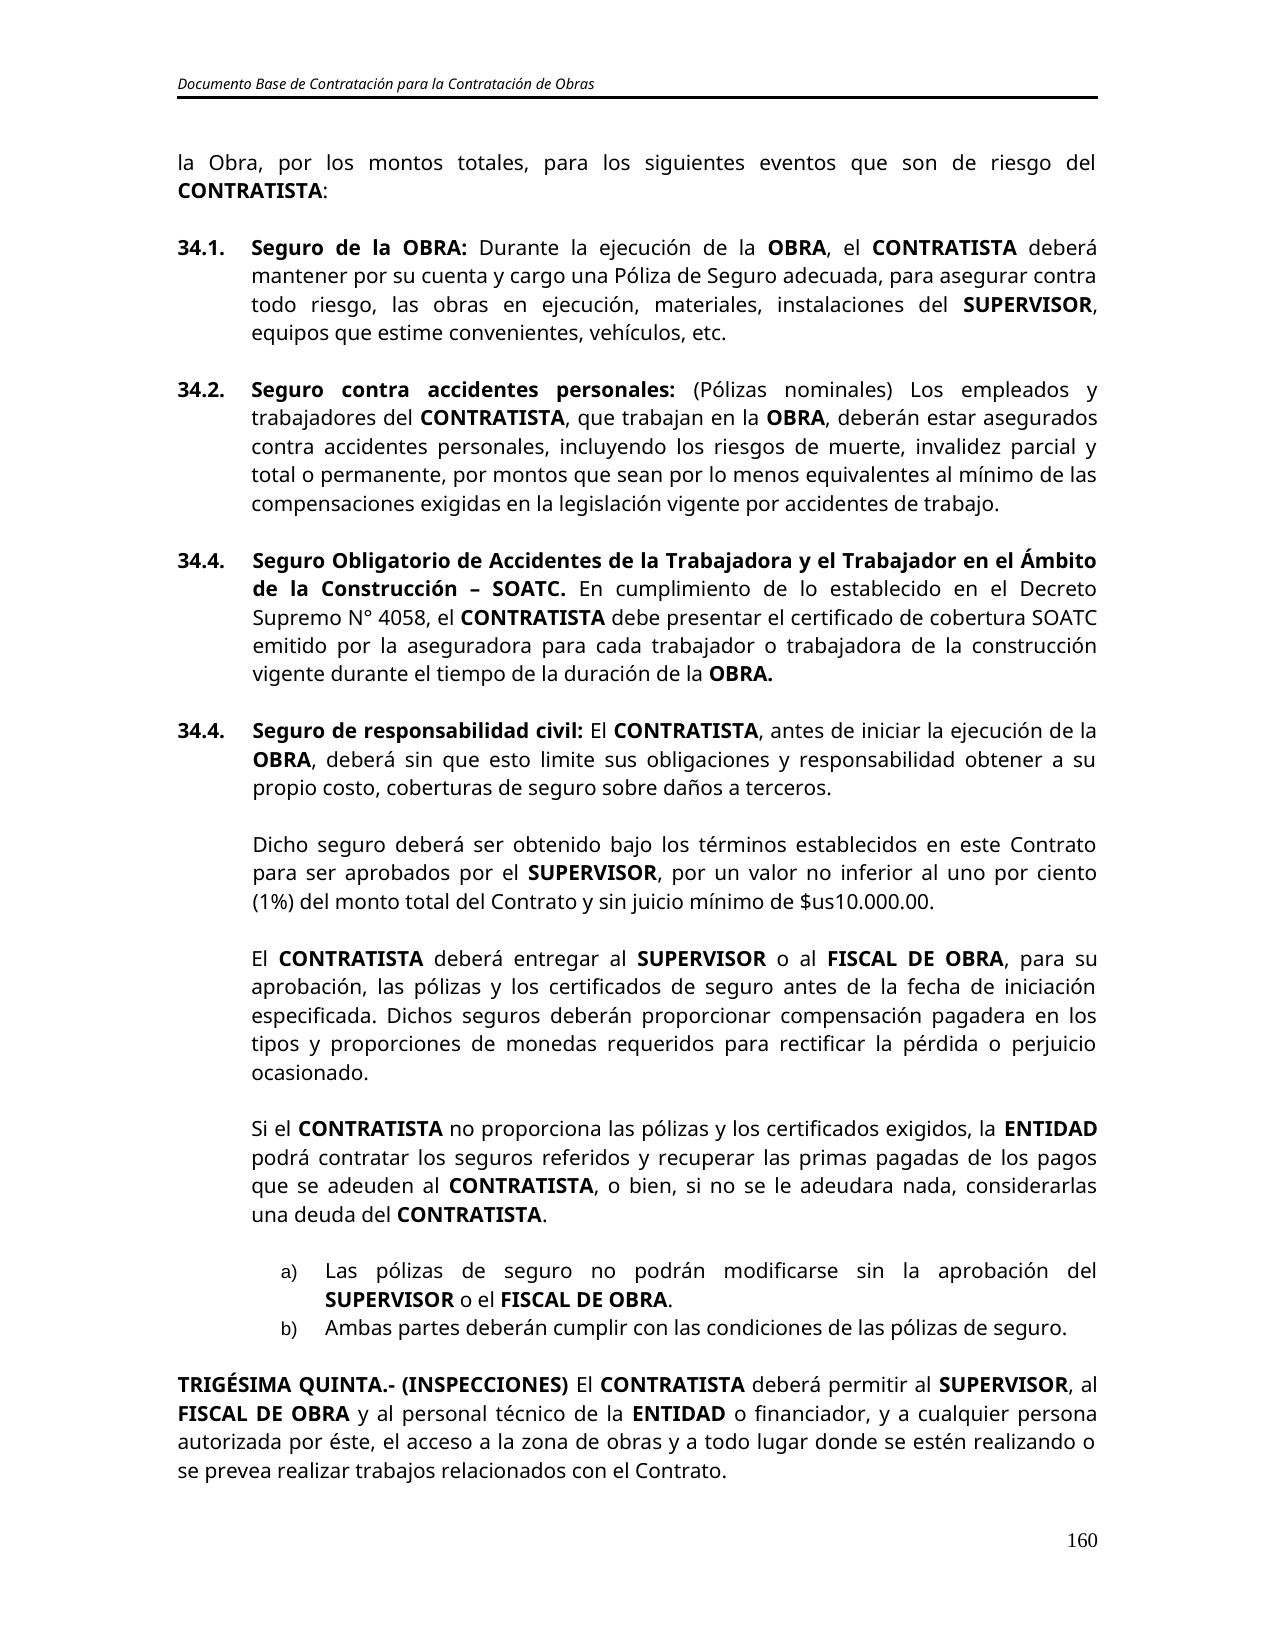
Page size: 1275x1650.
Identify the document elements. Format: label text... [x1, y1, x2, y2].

text Dicho seguro deberá ser obtenido bajo los términos establecidos en este Contrato para ser aprobados por el SUPERVISOR, por un valor no inferior al uno por ciento (1%) del monto total del Contrato y sin juicio mínimo de $us10.000.00. [252, 830, 1098, 915]
text 34.4. Seguro Obligatorio de Accidentes de la Trabajadora y el Trabajador en el Ámbito de la Construcción – SOATC. En cumplimiento de lo establecido en el Decreto Supremo N° 4058, el CONTRATISTA debe presentar el certificado de cobertura SOATC emitido por la aseguradora para cada trabajador o trabajadora de la construcción vigente durante el tiempo de la duración de la OBRA. [177, 546, 1098, 688]
list Ambas partes deberán cumplir con las condiciones de las pólizas de seguro. [281, 1313, 1098, 1342]
text 34.2. Seguro contra accidentes personales: (Pólizas nominales) Los empleados y trabajadores del CONTRATISTA, que trabajan en la OBRA, deberán estar asegurados contra accidentes personales, incluyendo los riesgos de muerte, invalidez parcial y total o permanente, por montos que sean por lo menos equivalentes al mínimo de las compensaciones exigidas en la legislación vigente por accidentes de trabajo. [177, 375, 1098, 517]
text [177, 148, 1098, 204]
text 34.4. Seguro de responsabilidad civil: El CONTRATISTA, antes de iniciar la ejecución de la OBRA, deberá sin que esto limite sus obligaciones y responsabilidad obtener a su propio costo, coberturas de seguro sobre daños a terceros. [177, 716, 1098, 802]
text Si el CONTRATISTA no proporciona las pólizas y los certificados exigidos, la ENTIDAD podrá contratar los seguros referidos y recuperar las primas pagadas de los pagos que se adeuden al CONTRATISTA, o bien, si no se le adeudara nada, considerarlas una deuda del CONTRATISTA. [251, 1114, 1098, 1228]
list Las pólizas de seguro no podrán modificarse sin la aprobación del SUPERVISOR o el FISCAL DE OBRA. [281, 1257, 1098, 1313]
text 34.1. Seguro de la OBRA: Durante la ejecución de la OBRA, el CONTRATISTA deberá mantener por su cuenta y cargo una Póliza de Seguro adecuada, para asegurar contra todo riesgo, las obras en ejecución, materiales, instalaciones del SUPERVISOR, equipos que estime convenientes, vehículos, etc. [177, 233, 1098, 347]
text TRIGÉSIMA QUINTA.- (INSPECCIONES) El CONTRATISTA deberá permitir al SUPERVISOR, al FISCAL DE OBRA y al personal técnico de la ENTIDAD o financiador, y a cualquier persona autorizada por éste, el acceso a la zona de obras y a todo lugar donde se estén realizando o se prevea realizar trabajos relacionados con el Contrato. [177, 1370, 1098, 1484]
text El CONTRATISTA deberá entregar al SUPERVISOR o al FISCAL DE OBRA, para su aprobación, las pólizas y los certificados de seguro antes de la fecha de iniciación especificada. Dichos seguros deberán proporcionar compensación pagadera en los tipos y proporciones de monedas requeridos para rectificar la pérdida o perjuicio ocasionado. [251, 944, 1098, 1086]
